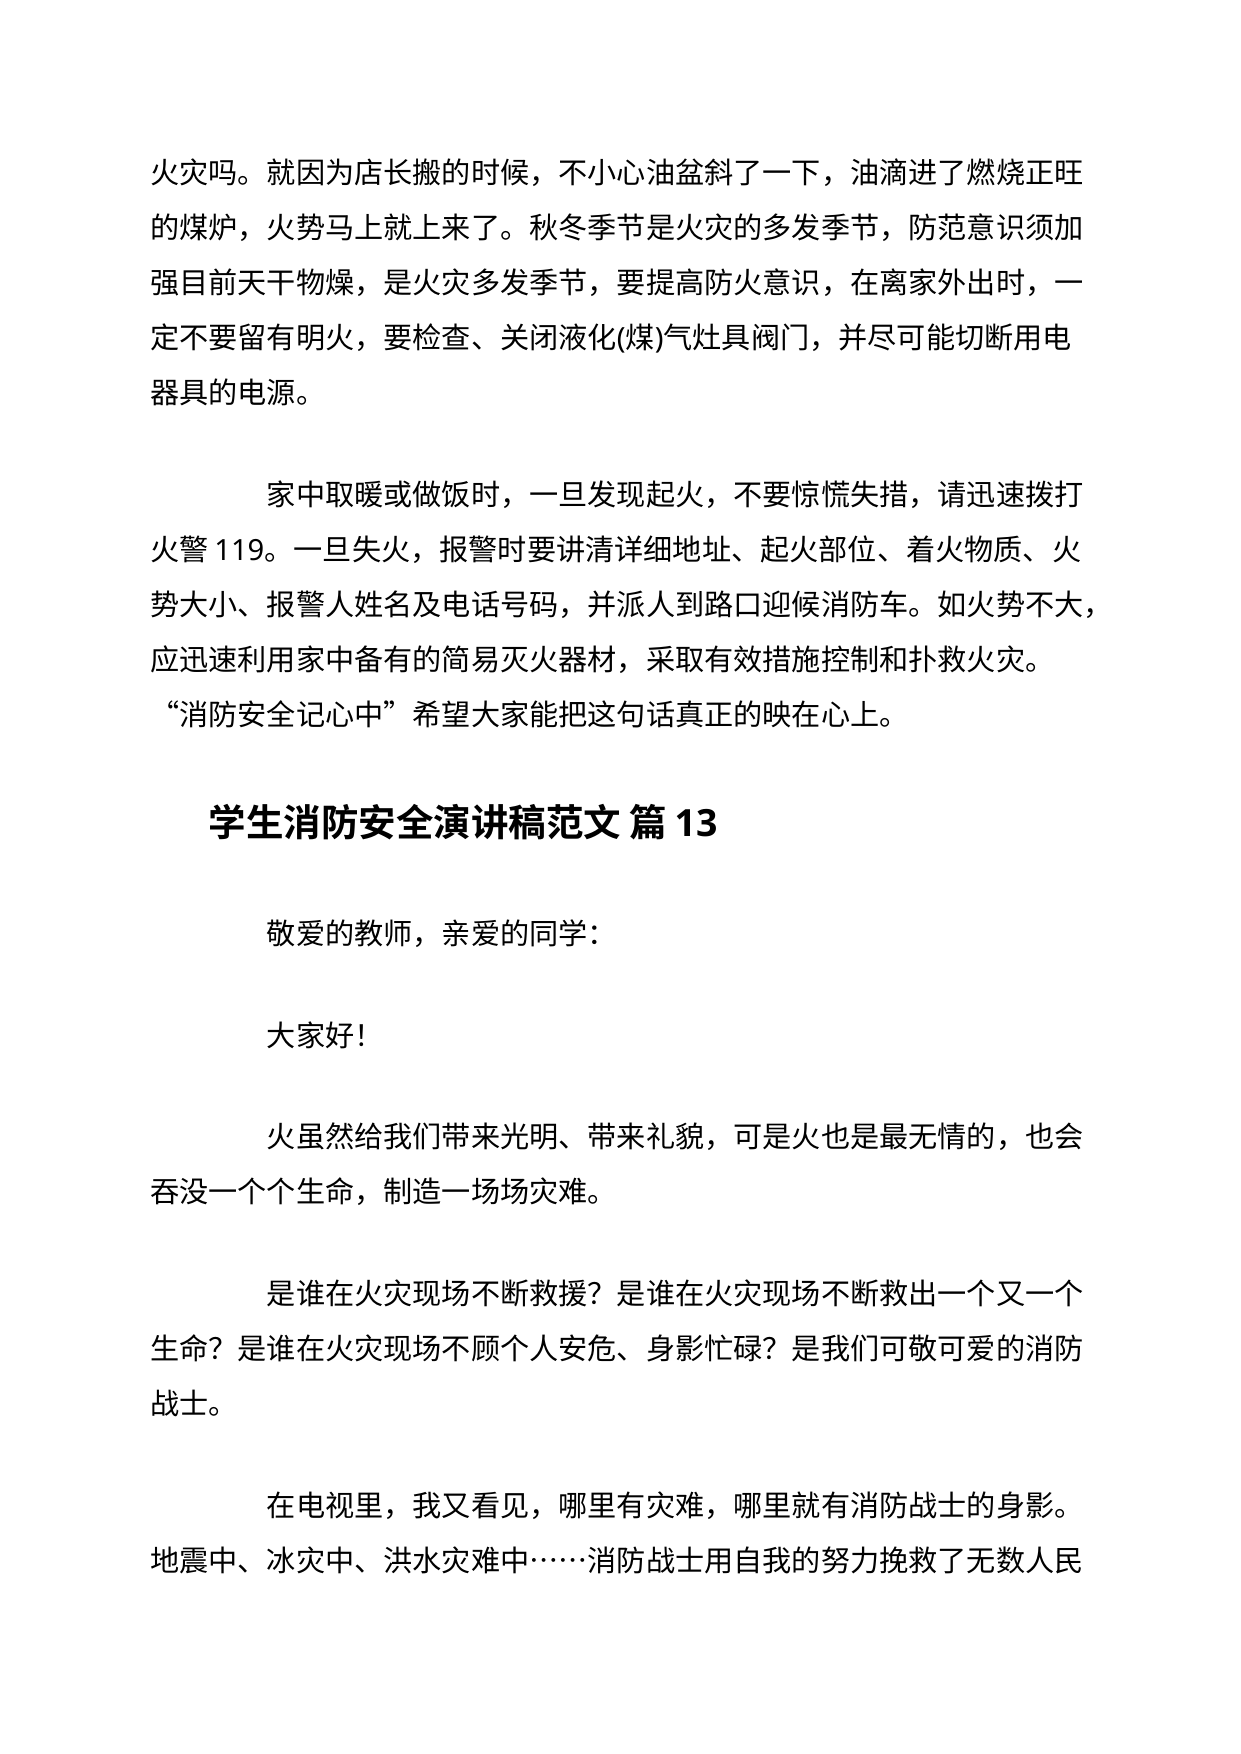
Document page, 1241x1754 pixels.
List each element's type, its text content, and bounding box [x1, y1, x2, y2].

text 家中取暖或做饭时，一旦发现起火，不要惊慌失措，请迅速拨打火警119。一旦失火，报警时要讲清详细地址、起火部位、着火物质、火势大小、报警人姓名及电话号码，并派人到路口迎候消防车。如火势不大，应迅速利用家中备有的简易灭火器材，采取有效措施控制和扑救火灾。“消防安全记心中”希望大家能把这句话真正的映在心上。 [150, 471, 1090, 733]
text 火虽然给我们带来光明、带来礼貌，可是火也是最无情的，也会吞没一个个生命，制造一场场灾难。 [150, 1114, 1090, 1211]
text 大家好！ [150, 1012, 1090, 1054]
text 敬爱的教师，亲爱的同学： [150, 911, 1090, 953]
text 学生消防安全演讲稿范文 篇13 [150, 793, 1090, 847]
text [150, 150, 1090, 412]
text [150, 1482, 1090, 1579]
text 是谁在火灾现场不断救援？是谁在火灾现场不断救出一个又一个生命？是谁在火灾现场不顾个人安危、身影忙碌？是我们可敬可爱的消防战士。 [150, 1271, 1090, 1423]
